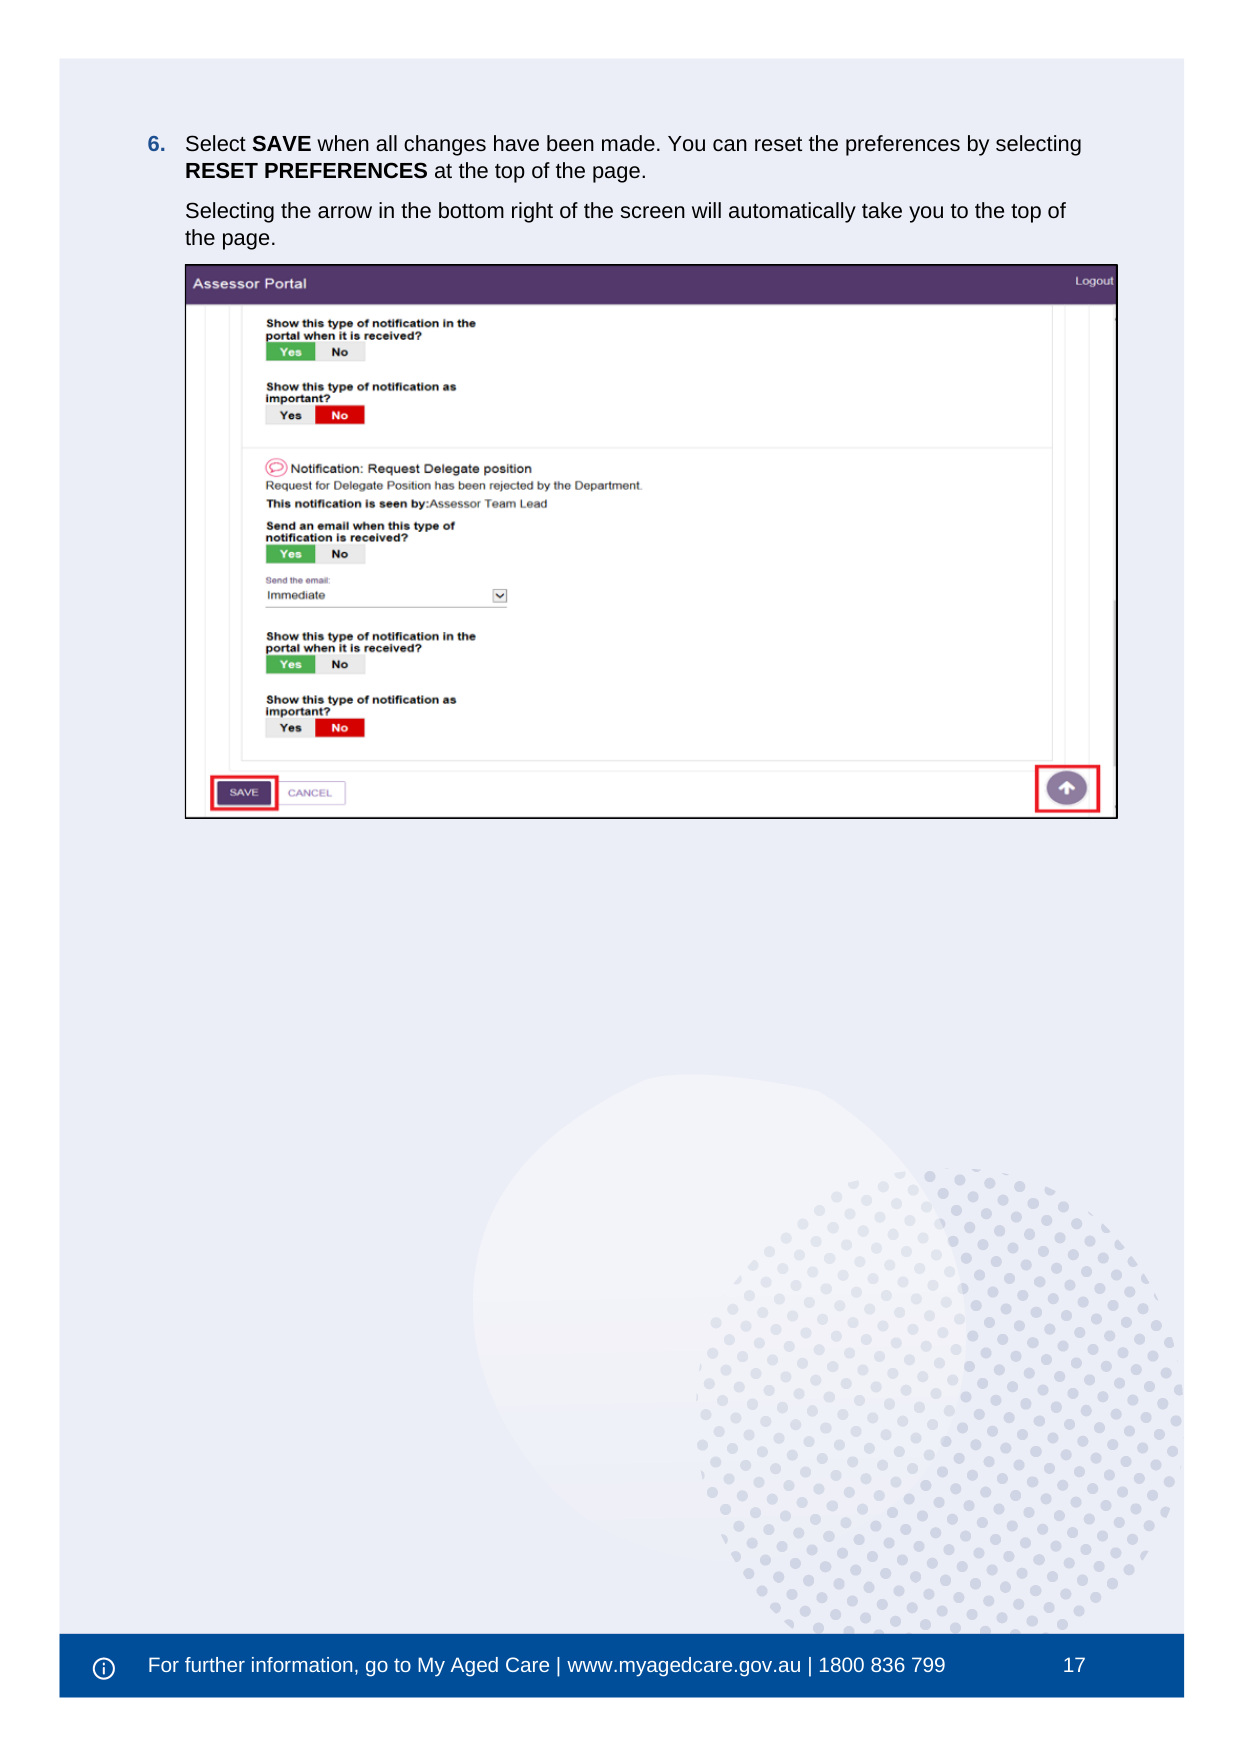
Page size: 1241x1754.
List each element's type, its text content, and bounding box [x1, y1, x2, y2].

picture [0, 0, 1241, 1754]
list Select SAVE when all changes have been made. You can reset the preferences by selecting RESET PREFERENCES at the top of the page. [147, 131, 1092, 183]
list Selecting the arrow in the bottom right of the screen will automatically take you to the top of the page. [185, 197, 1092, 250]
